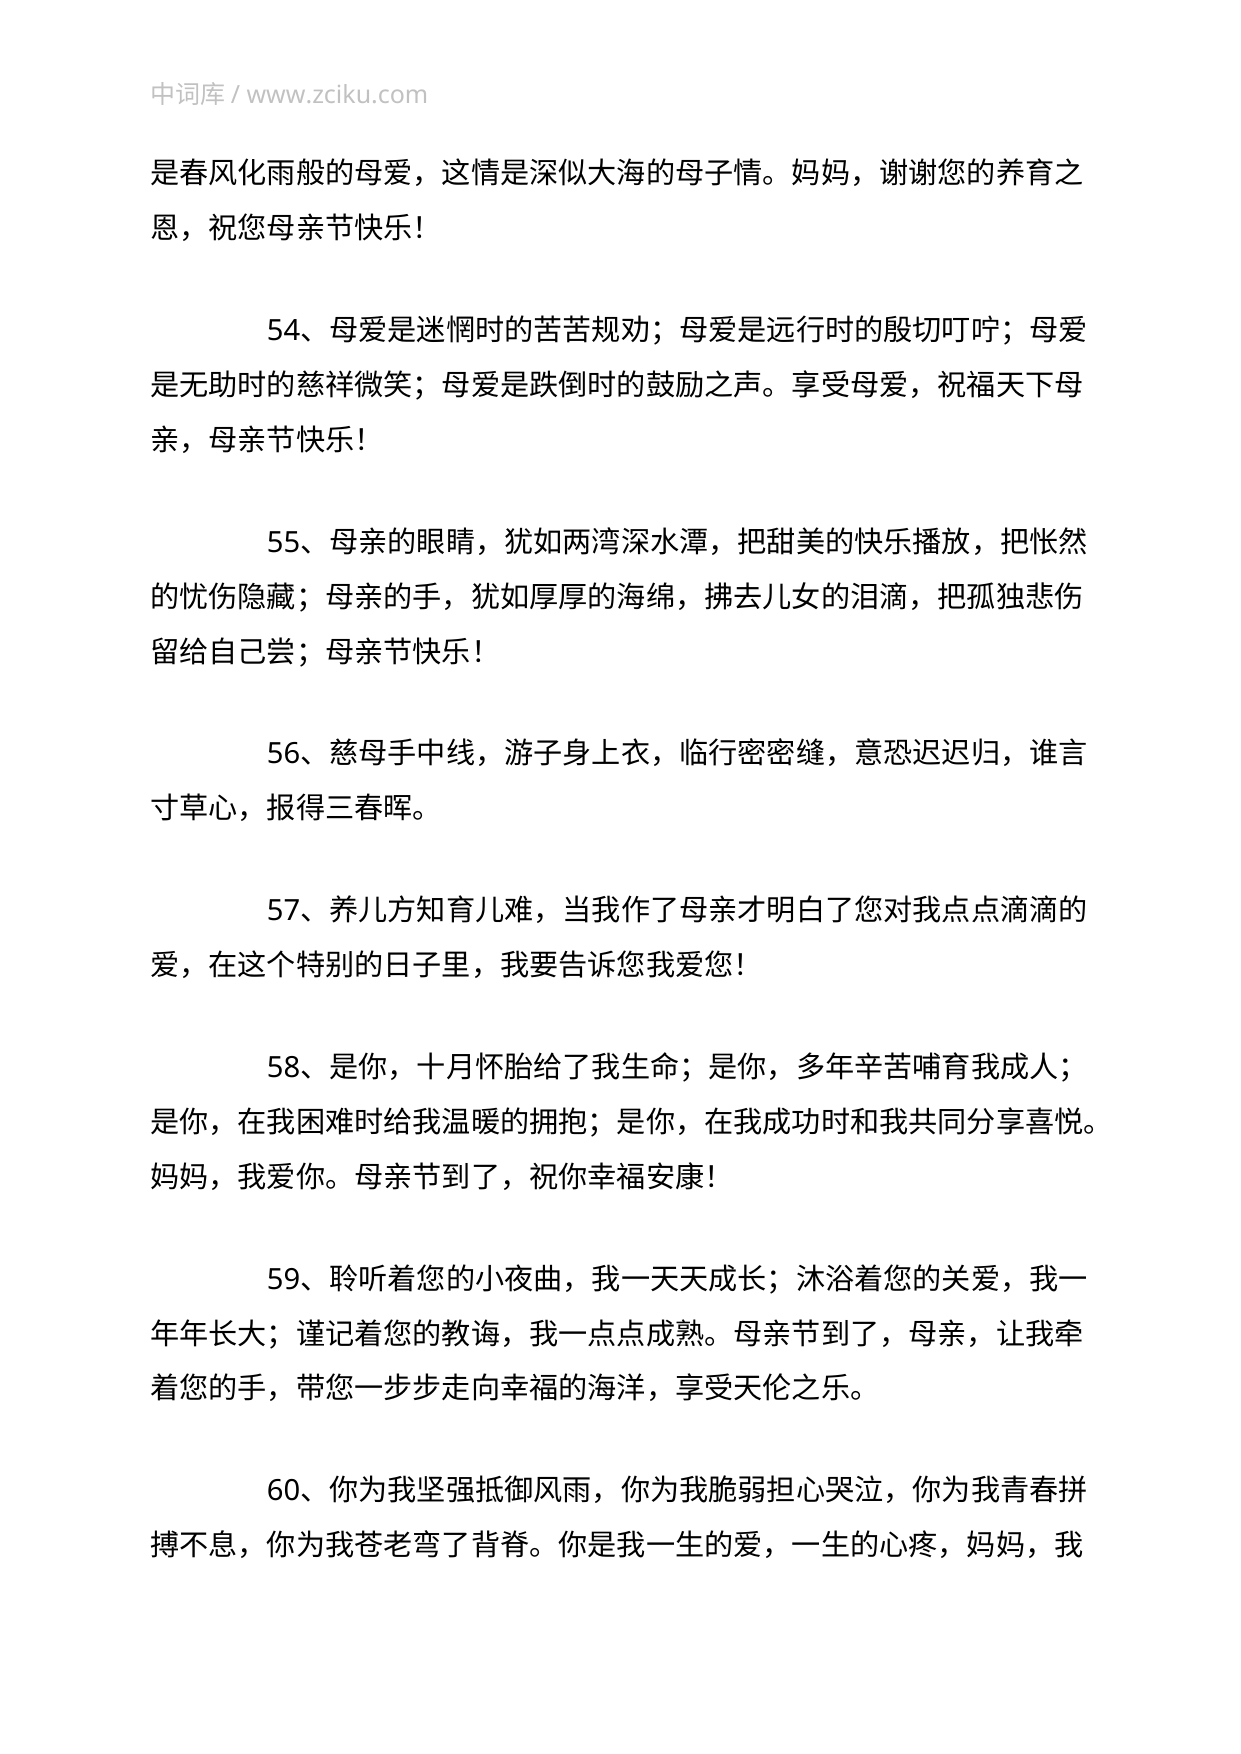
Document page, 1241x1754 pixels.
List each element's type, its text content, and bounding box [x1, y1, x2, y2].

text 55、母亲的眼睛，犹如两湾深水潭，把甜美的快乐播放，把怅然的忧伤隐藏；母亲的手，犹如厚厚的海绵，拂去儿女的泪滴，把孤独悲伤留给自己尝；母亲节快乐！ [150, 518, 1090, 671]
text 57、养儿方知育儿难，当我作了母亲才明白了您对我点点滴滴的爱，在这个特别的日子里，我要告诉您我爱您！ [150, 887, 1090, 984]
text 56、慈母手中线，游子身上衣，临行密密缝，意恐迟迟归，谁言寸草心，报得三春晖。 [150, 730, 1090, 827]
text 59、聆听着您的小夜曲，我一天天成长；沐浴着您的关爱，我一年年长大；谨记着您的教诲，我一点点成熟。母亲节到了，母亲，让我牵着您的手，带您一步步走向幸福的海洋，享受天伦之乐。 [150, 1255, 1090, 1407]
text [150, 1467, 1090, 1564]
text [150, 150, 1090, 247]
text 58、是你，十月怀胎给了我生命；是你，多年辛苦哺育我成人；是你，在我困难时给我温暖的拥抱；是你，在我成功时和我共同分享喜悦。妈妈，我爱你。母亲节到了，祝你幸福安康！ [150, 1043, 1090, 1196]
text 54、母爱是迷惘时的苦苦规劝；母爱是远行时的殷切叮咛；母爱是无助时的慈祥微笑；母爱是跌倒时的鼓励之声。享受母爱，祝福天下母亲，母亲节快乐！ [150, 307, 1090, 459]
